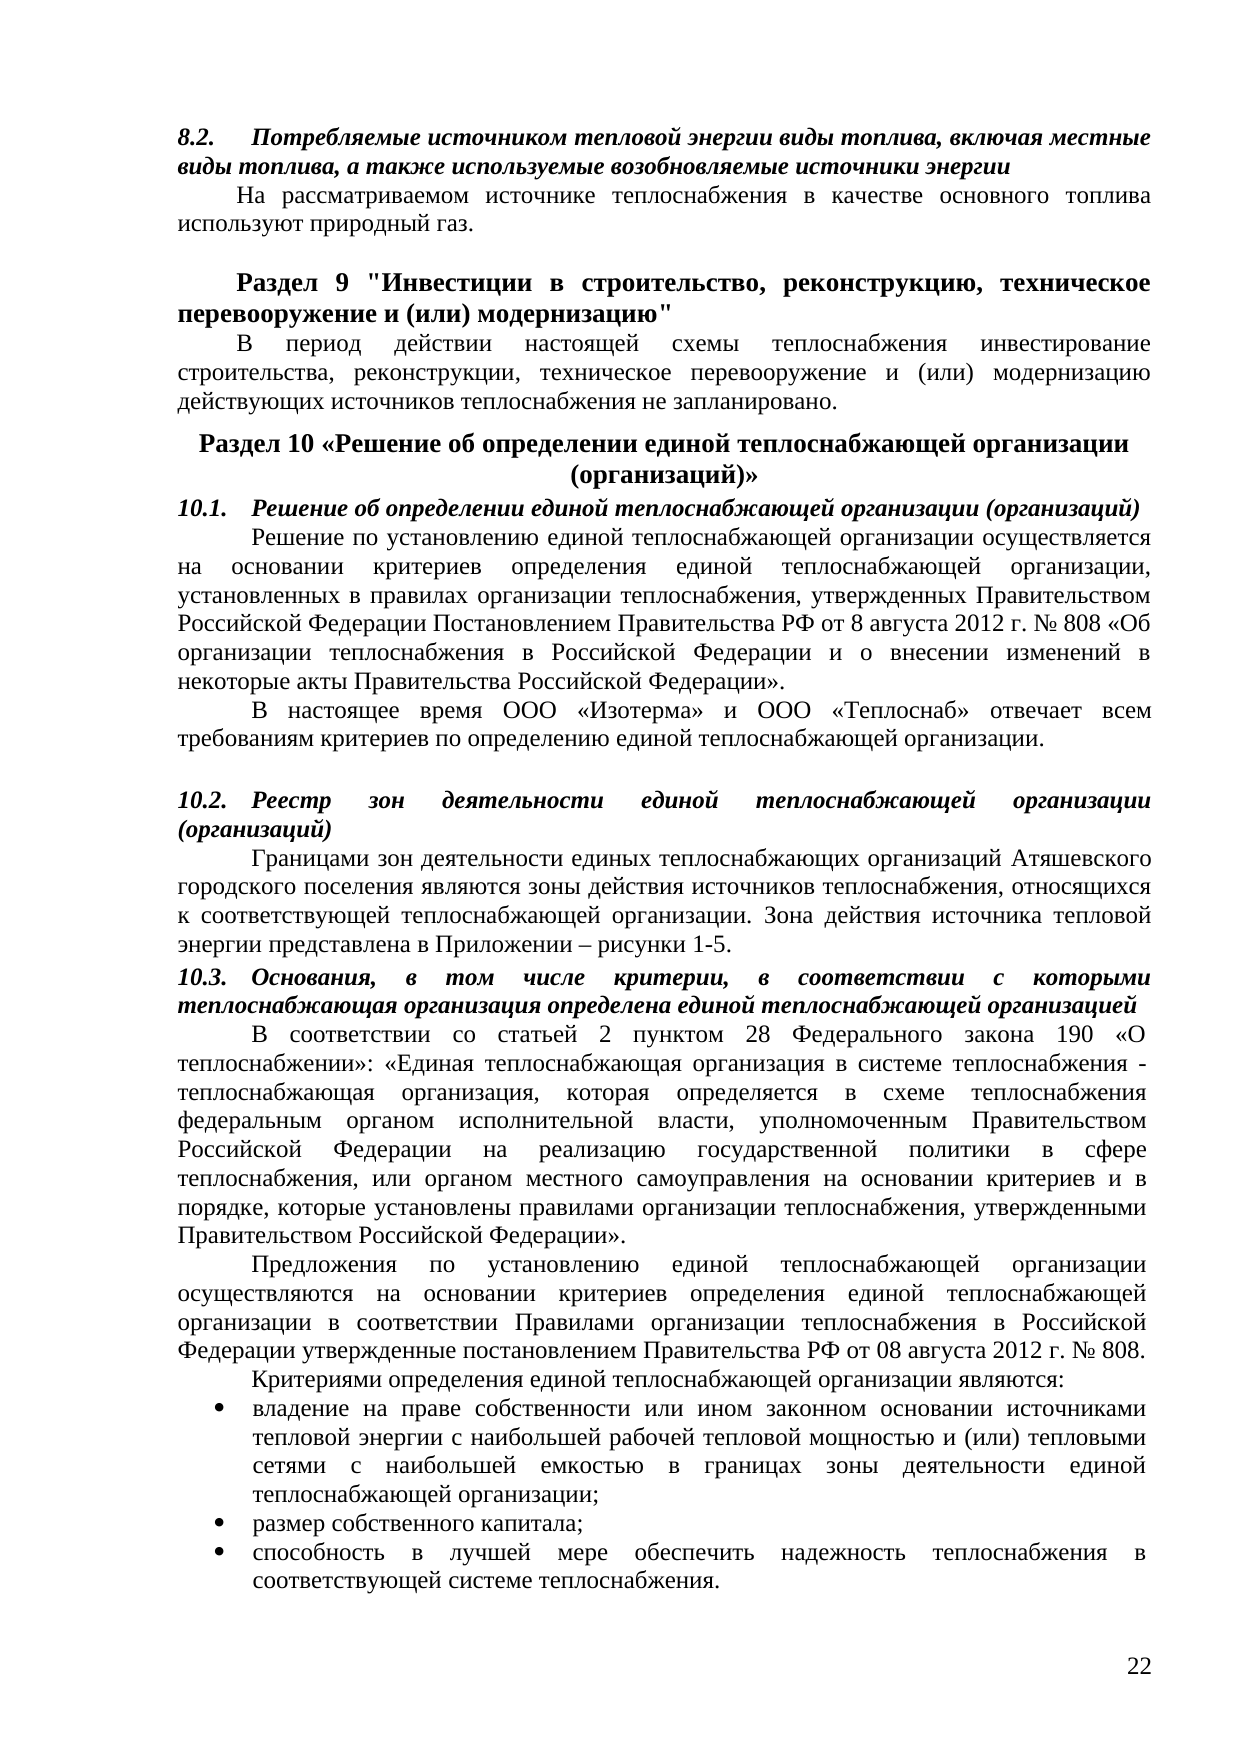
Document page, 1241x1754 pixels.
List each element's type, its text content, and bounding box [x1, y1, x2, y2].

text Критериями определения единой теплоснабжающей организации являются: [177, 1364, 1147, 1393]
text В настоящее время ООО «Изотерма» и ООО «Теплоснаб» отвечает всем требованиям критериев по определению единой теплоснабжающей организации. [177, 695, 1152, 752]
list способность в лучшей мере обеспечить надежность теплоснабжения в соответствующей системе теплоснабжения. [215, 1537, 1147, 1594]
text Границами зон деятельности единых теплоснабжающих организаций Атяшевского городского поселения являются зоны действия источников теплоснабжения, относящихся к соответствующей теплоснабжающей организации. Зона действия источника тепловой энергии представлена в Приложении – рисунки 1-5. [177, 843, 1152, 958]
text Раздел 9 "Инвестиции в строительство, реконструкцию, техническое перевооружение и (или) модернизацию" [177, 266, 1152, 328]
subtitle 8.2. Потребляемые источником тепловой энергии виды топлива, включая местные виды топлива, а также используемые возобновляемые источники энергии [177, 122, 1152, 180]
text В период действии настоящей схемы теплоснабжения инвестирование строительства, реконструкции, техническое перевооружение и (или) модернизацию действующих источников теплоснабжения не запланировано. [177, 328, 1152, 414]
text Предложения по установлению единой теплоснабжающей организации осуществляются на основании критериев определения единой теплоснабжающей организации в соответствии Правилами организации теплоснабжения в Российской Федерации утвержденные постановлением Правительства РФ от 08 августа 2012 г. № 808. [177, 1249, 1147, 1364]
subtitle Раздел 10 «Решение об определении единой теплоснабжающей организации (организаций)» [177, 427, 1152, 489]
subtitle 10.1. Решение об определении единой теплоснабжающей организации (организаций) [177, 493, 1152, 522]
text Решение по установлению единой теплоснабжающей организации осуществляется на основании критериев определения единой теплоснабжающей организации, установленных в правилах организации теплоснабжения, утвержденных Правительством Российской Федерации Постановлением Правительства РФ от 8 августа 2012 г. № 808 «Об организации теплоснабжения в Российской Федерации и о внесении изменений в некоторые акты Правительства Российской Федерации». [177, 522, 1152, 695]
list размер собственного капитала; [215, 1508, 1147, 1537]
subtitle 10.2. Реестр зон деятельности единой теплоснабжающей организации (организаций) [177, 785, 1152, 843]
text На рассматриваемом источнике теплоснабжения в качестве основного топлива используют природный газ. [177, 180, 1152, 237]
text В соответствии со статьей 2 пунктом 28 Федерального закона 190 «О теплоснабжении»: «Единая теплоснабжающая организация в системе теплоснабжения - теплоснабжающая организация, которая определяется в схеме теплоснабжения федеральным органом исполнительной власти, уполномоченным Правительством Российской Федерации на реализацию государственной политики в сфере теплоснабжения, или органом местного самоуправления на основании критериев и в порядке, которые установлены правилами организации теплоснабжения, утвержденными Правительством Российской Федерации». [177, 1019, 1147, 1249]
subtitle 10.3. Основания, в том числе критерии, в соответствии с которыми теплоснабжающая организация определена единой теплоснабжающей организацией [177, 962, 1152, 1019]
list владение на праве собственности или ином законном основании источниками тепловой энергии с наибольшей рабочей тепловой мощностью и (или) тепловыми сетями с наибольшей емкостью в границах зоны деятельности единой теплоснабжающей организации; [215, 1393, 1147, 1508]
